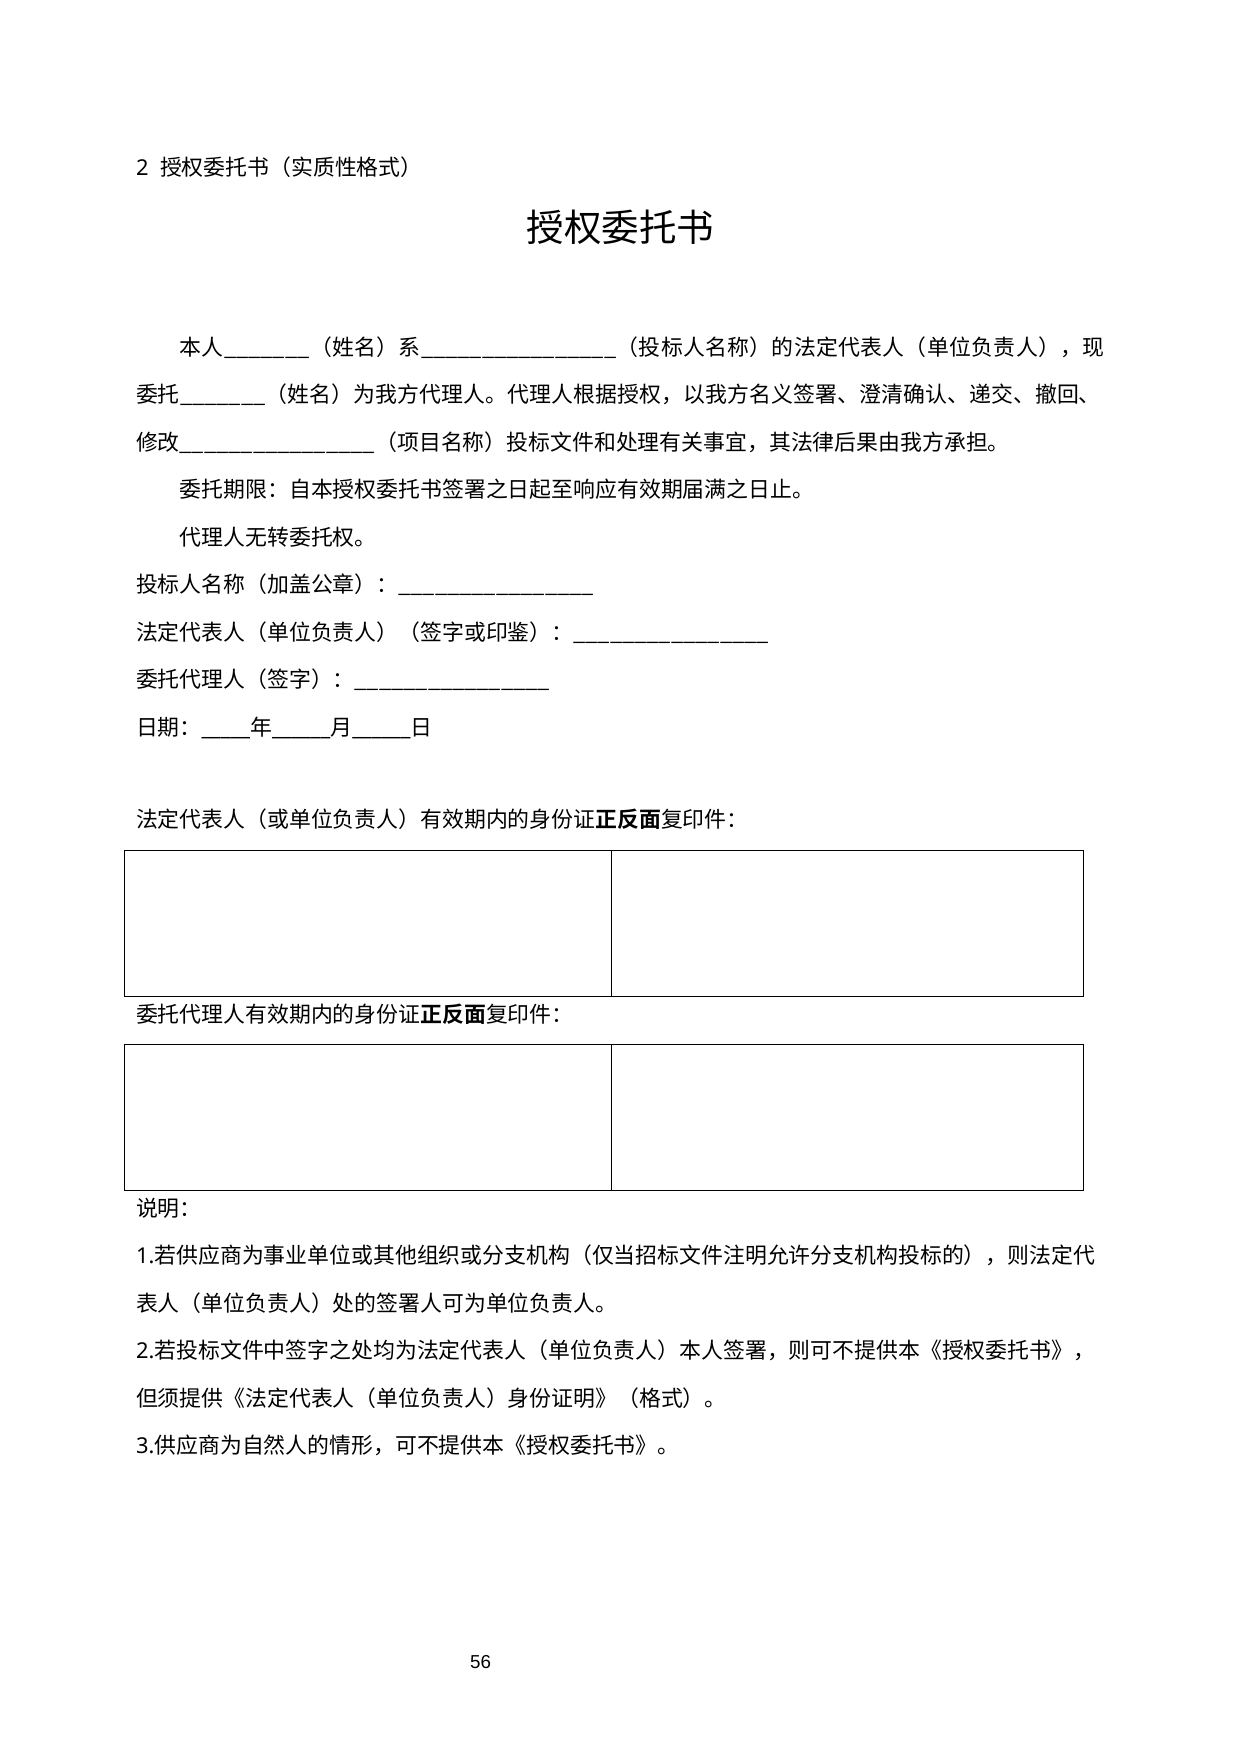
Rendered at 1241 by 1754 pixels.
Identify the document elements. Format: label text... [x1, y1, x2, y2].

text 3.供应商为自然人的情形，可不提供本《授权委托书》。 [136, 1428, 1104, 1460]
text 委托代理人有效期内的身份证正反面复印件： [136, 997, 1104, 1028]
text 1.若供应商为事业单位或其他组织或分支机构（仅当招标文件注明允许分支机构投标的），则法定代表人（单位负责人）处的签署人可为单位负责人。 [136, 1238, 1104, 1318]
table_header [612, 1045, 1083, 1190]
text 2 授权委托书（实质性格式） [136, 150, 1104, 182]
text 委托代理人（签字）：________________ [136, 662, 1104, 694]
text 日期：_____年______月______日 [136, 710, 1104, 742]
text 委托期限：自本授权委托书签署之日起至响应有效期届满之日止。 [136, 472, 1104, 504]
table_header [612, 851, 1083, 996]
table_header [125, 1045, 611, 1190]
table_header [125, 851, 611, 996]
text 授权委托书 [136, 198, 1104, 252]
text 法定代表人（单位负责人）（签字或印鉴）：________________ [136, 615, 1104, 647]
text 2.若投标文件中签字之处均为法定代表人（单位负责人）本人签署，则可不提供本《授权委托书》，但须提供《法定代表人（单位负责人）身份证明》（格式）。 [136, 1333, 1104, 1413]
text 本人_______（姓名）系________________（投标人名称）的法定代表人（单位负责人），现委托_______（姓名）为我方代理人。代理人根据授权，以我方名义签署、澄清确认、递交、撤回、修改________________（项目名称）投标文件和处理有关事宜，其法律后果由我方承担。 [136, 330, 1104, 457]
text 说明： [136, 1191, 1104, 1222]
text 法定代表人（或单位负责人）有效期内的身份证正反面复印件： [136, 802, 1104, 834]
text 代理人无转委托权。 [136, 520, 1104, 552]
text 投标人名称（加盖公章）：________________ [136, 567, 1104, 599]
